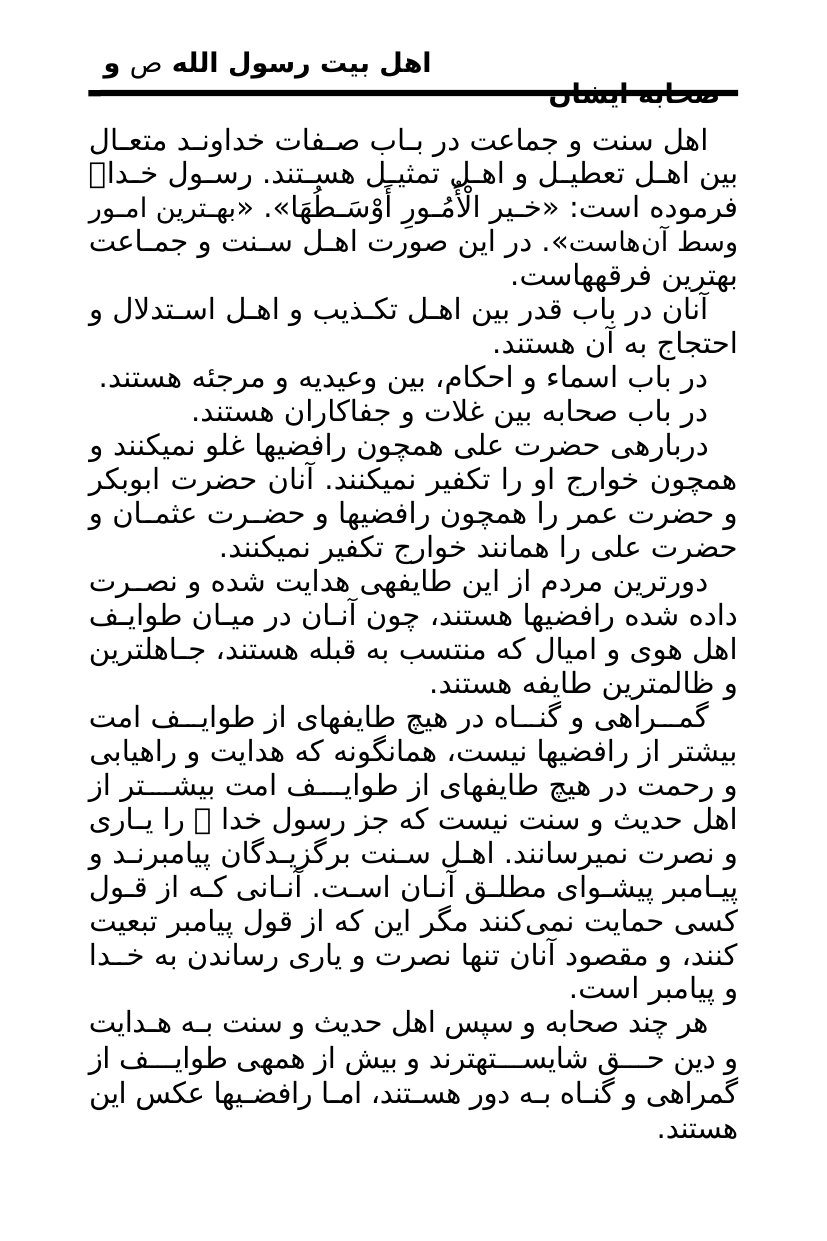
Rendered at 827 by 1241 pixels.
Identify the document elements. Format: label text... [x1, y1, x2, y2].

text درباره‎ی حضرت علی همچون رافضی‏ها غلو نمی‏کنند و همچون خوارج او را تکفیر نمی‏کنند. آنان حضرت ابوبکر و حضرت عمر را همچون رافضی‏ها و حضرت عثمان و حضرت علی را همانند خوارج تکفیر نمی‏کنند. [89, 428, 738, 564]
text در باب اسماء و احکام، بین وعیدیه و مرجئه هستند. [89, 361, 738, 394]
text اهل سنت و جماعت در باب صفات خداوند متعال بین اهل تعطیل و اهل تمثیل هستند. رسول خدا فرموده است: «خير الْأُمُورِ أَوْسَطُهَا». «بهترین امور وسط آن‌هاست». در این صورت اهل سنت و جماعت بهترین فرقه‏هاست. [89, 123, 738, 293]
text گمراهی و گناه در هیچ طایفه‏ای از طوایف امت بیشتر از رافضی‏ها نیست، همان‏گونه که هدایت و راهیابی و رحمت در هیچ طایفه‏ای از طوایف امت بیشتر از اهل حدیث و سنت نیست که جز رسول خدا را یاری و نصرت نمی‏رسانند. اهل سنت برگزیدگان پیامبرند و پیامبر پیشوای مطلق آنان است. آنانی که از قول کسی حمایت نمی‌کنند مگر این که از قول پیامبر تبعیت کنند، و مقصود آنان تنها نصرت و یاری رساندن به خدا و پیامبر است. [89, 700, 738, 1006]
text هر چند صحابه و سپس اهل حدیث و سنت به هدایت و دین حق شایسته‏ترند و بیش از همه‎ی طوایف از گمراهی و گناه به دور هستند، اما رافضی‏ها عکس این هستند. [89, 1006, 738, 1146]
text دورترین مردم از این طایفه‎ی هدایت شده و نصرت داده شده رافضی‏ها هستند، چون آنان در میان طوایف اهل هوی و امیال که منتسب به قبله هستند، جاهل‏ترین و ظالم‏ترین طایفه هستند. [89, 564, 738, 700]
text در باب صحابه بین غلات و جفاکاران هستند. [89, 394, 738, 428]
text آنان در باب قدر بین اهل تکذیب و اهل استدلال و احتجاج به آن هستند. [89, 293, 738, 361]
